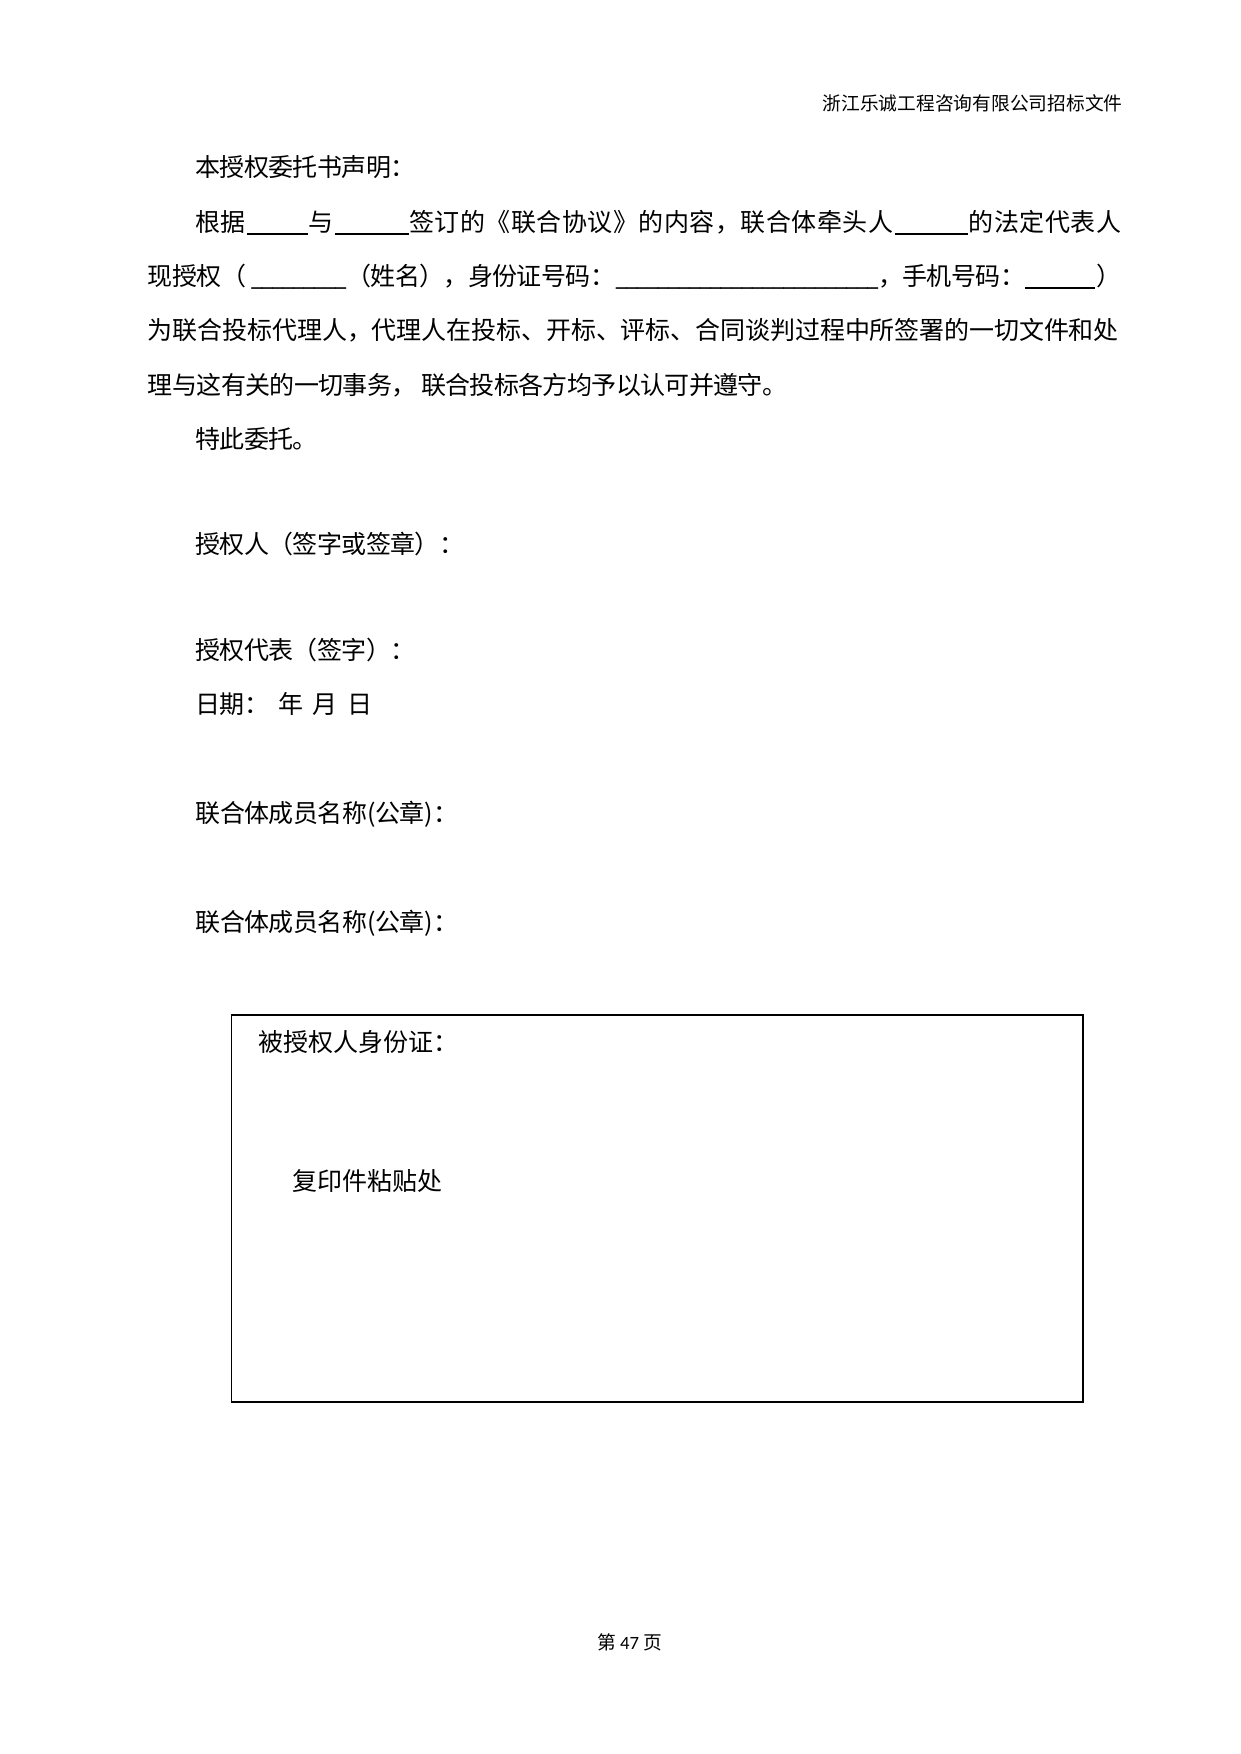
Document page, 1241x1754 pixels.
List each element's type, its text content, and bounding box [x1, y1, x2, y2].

text 授权代表（签字）： [148, 630, 1122, 667]
text 特此委托。 [148, 419, 1122, 456]
text 授权人（签字或签章）： [148, 525, 1122, 561]
text 根据 与 签订的《联合协议》的内容，联合体牵头人 的法定代表人 现授权（ _________（姓名），身份证号码：_________________________，手机号码： ）为联合投标代理人，代理人在投标、开标、评标、合同谈判过程中所签署的一切文件和处理与这有关的一切事务， 联合投标各方均予以认可并遵守。 [148, 202, 1122, 401]
text 联合体成员名称(公章)： [148, 902, 1122, 938]
text 本授权委托书声明： [148, 148, 1122, 184]
text 联合体成员名称(公章)： [148, 793, 1122, 830]
text 日期： 年 月 日 [148, 685, 1122, 721]
